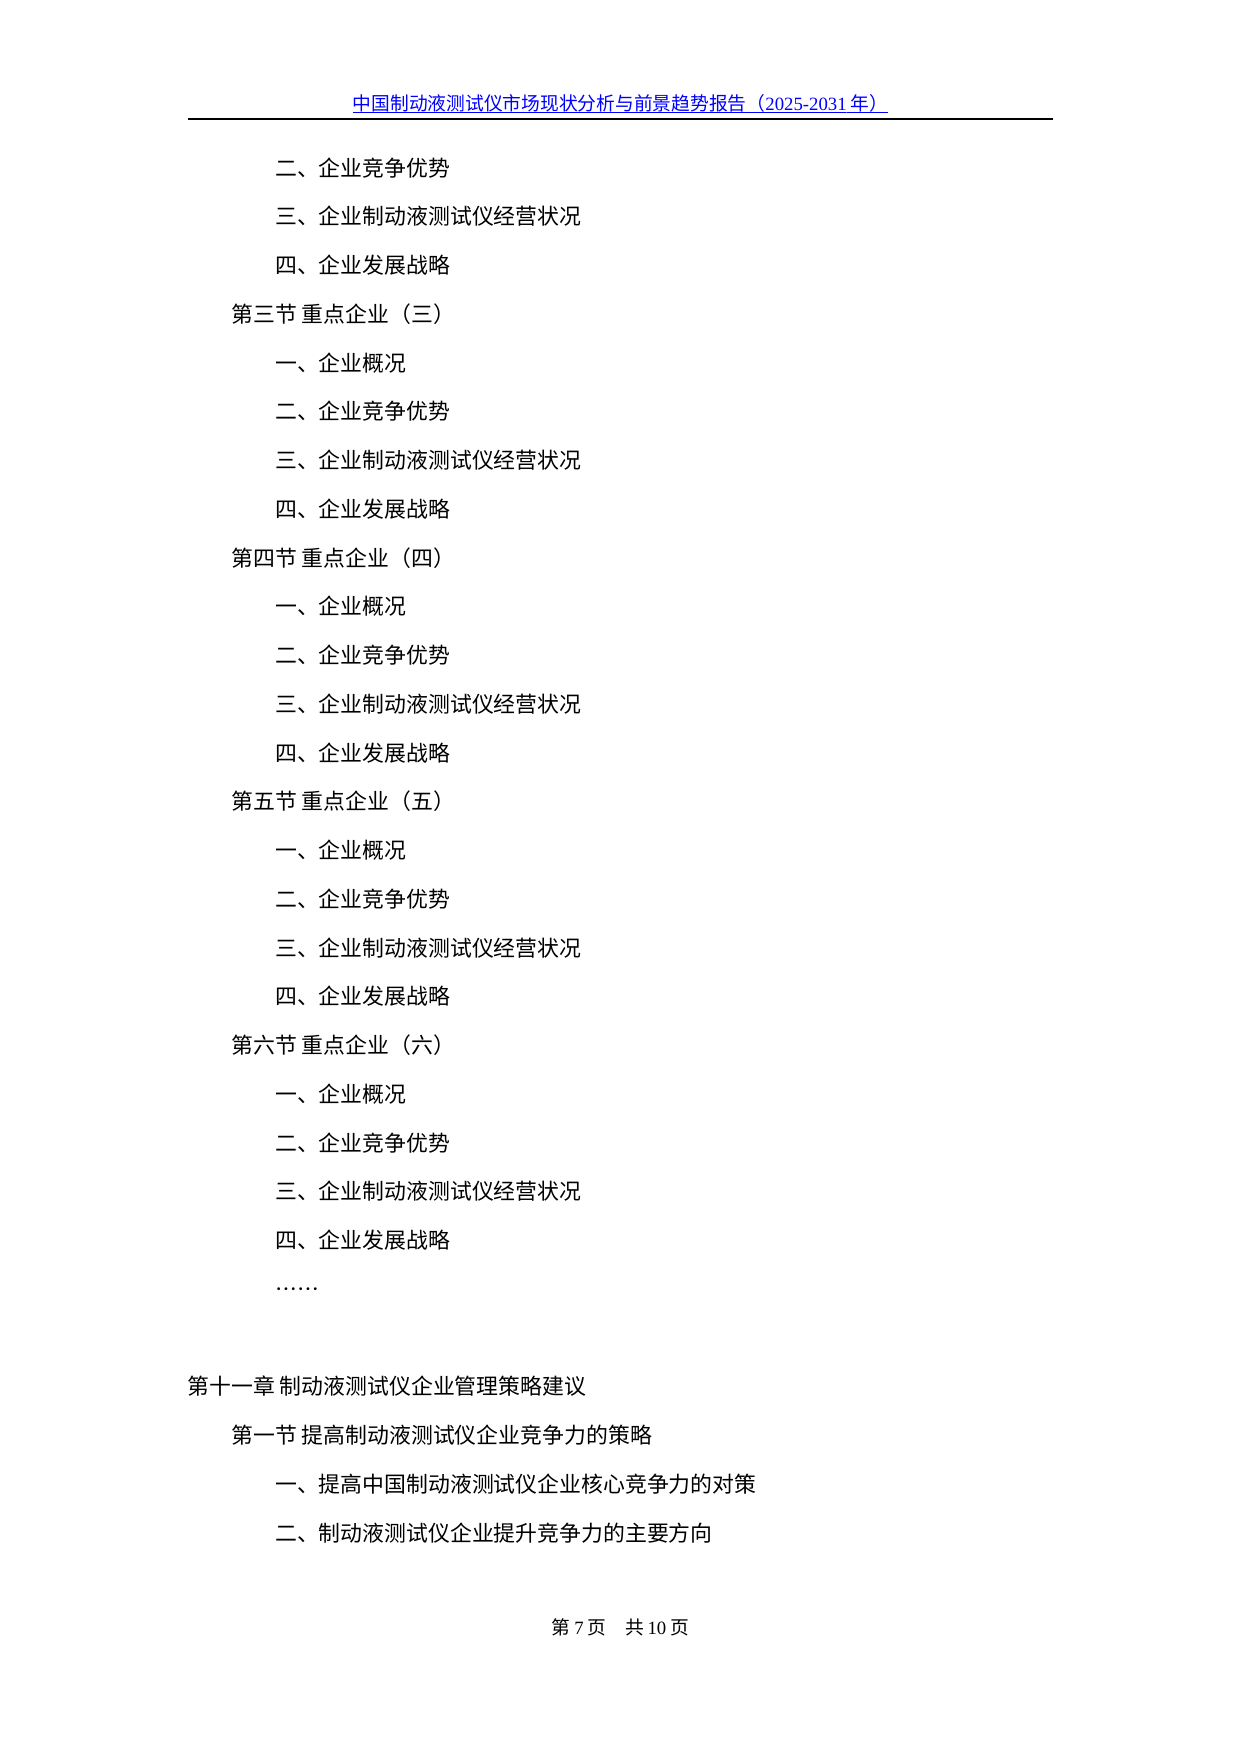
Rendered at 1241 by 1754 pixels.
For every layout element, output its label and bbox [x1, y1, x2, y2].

text [187, 150, 1053, 1548]
